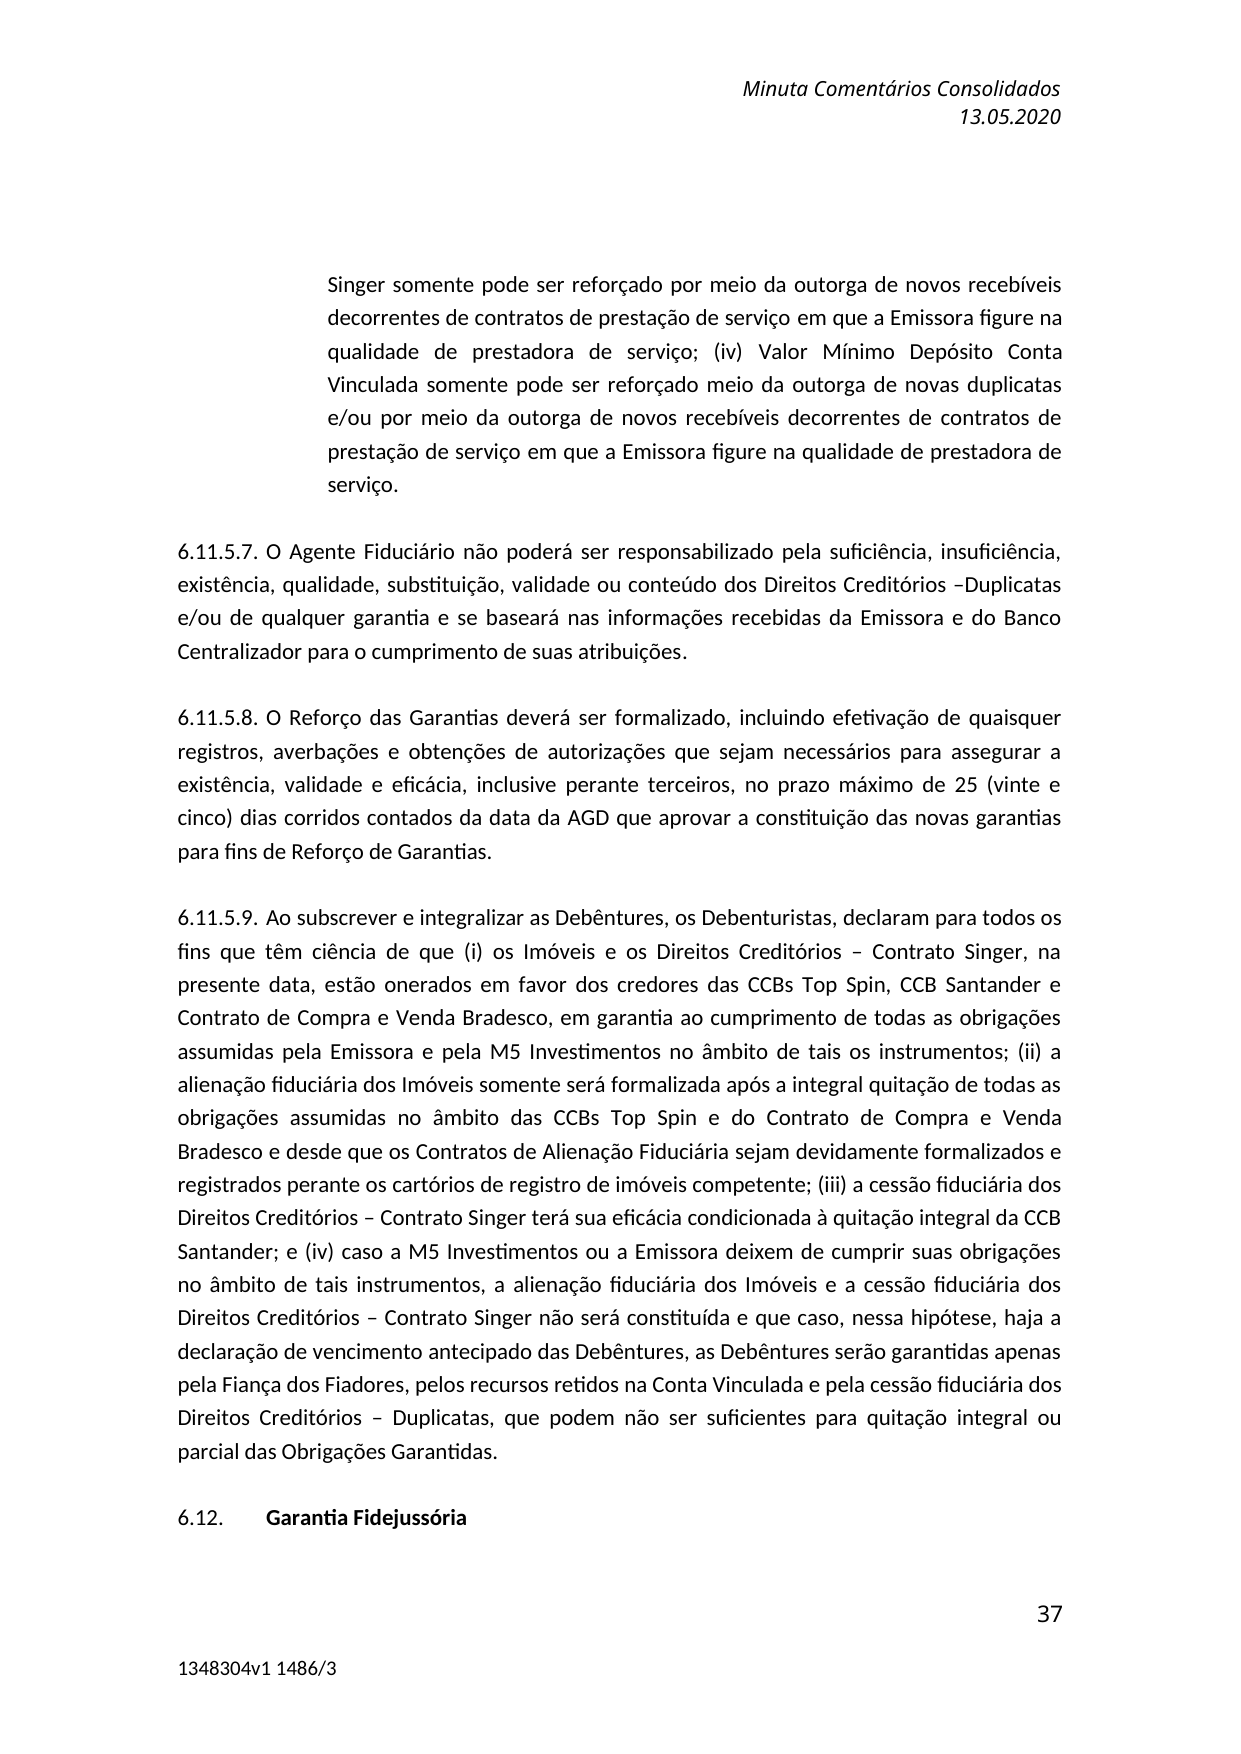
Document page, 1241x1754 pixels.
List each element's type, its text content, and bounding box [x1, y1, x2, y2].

list O Reforço das Garantias deverá ser formalizado, incluindo efetivação de quaisquer registros, averbações e obtenções de autorizações que sejam necessários para assegurar a existência, validade e eficácia, inclusive perante terceiros, no prazo máximo de 25 (vinte e cinco) dias corridos contados da data da AGD que aprovar a constituição das novas garantias para fins de Reforço de Garantias. [177, 699, 1063, 866]
list Garantia Fidejussória [177, 1499, 1063, 1532]
list Ao subscrever e integralizar as Debêntures, os Debenturistas, declaram para todos os fins que têm ciência de que (i) os Imóveis e os Direitos Creditórios – Contrato Singer, na presente data, estão onerados em favor dos credores das CCBs Top Spin, CCB Santander e Contrato de Compra e Venda Bradesco, em garantia ao cumprimento de todas as obrigações assumidas pela Emissora e pela M5 Investimentos no âmbito de tais os instrumentos; (ii) a alienação fiduciária dos Imóveis somente será formalizada após a integral quitação de todas as obrigações assumidas no âmbito das CCBs Top Spin e do Contrato de Compra e Venda Bradesco e desde que os Contratos de Alienação Fiduciária sejam devidamente formalizados e registrados perante os cartórios de registro de imóveis competente; (iii) a cessão fiduciária dos Direitos Creditórios – Contrato Singer terá sua eficácia condicionada à quitação integral da CCB Santander; e (iv) caso a M5 Investimentos ou a Emissora deixem de cumprir suas obrigações no âmbito de tais instrumentos, a alienação fiduciária dos Imóveis e a cessão fiduciária dos Direitos Creditórios – Contrato Singer não será constituída e que caso, nessa hipótese, haja a declaração de vencimento antecipado das Debêntures, as Debêntures serão garantidas apenas pela Fiança dos Fiadores, pelos recursos retidos na Conta Vinculada e pela cessão fiduciária dos Direitos Creditórios – Duplicatas, que podem não ser suficientes para quitação integral ou parcial das Obrigações Garantidas. [177, 899, 1063, 1466]
list O Agente Fiduciário não poderá ser responsabilizado pela suficiência, insuficiência, existência, qualidade, substituição, validade ou conteúdo dos Direitos Creditórios –Duplicatas e/ou de qualquer garantia e se baseará nas informações recebidas da Emissora e do Banco Centralizador para o cumprimento de suas atribuições. [177, 532, 1063, 666]
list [215, 266, 1063, 499]
